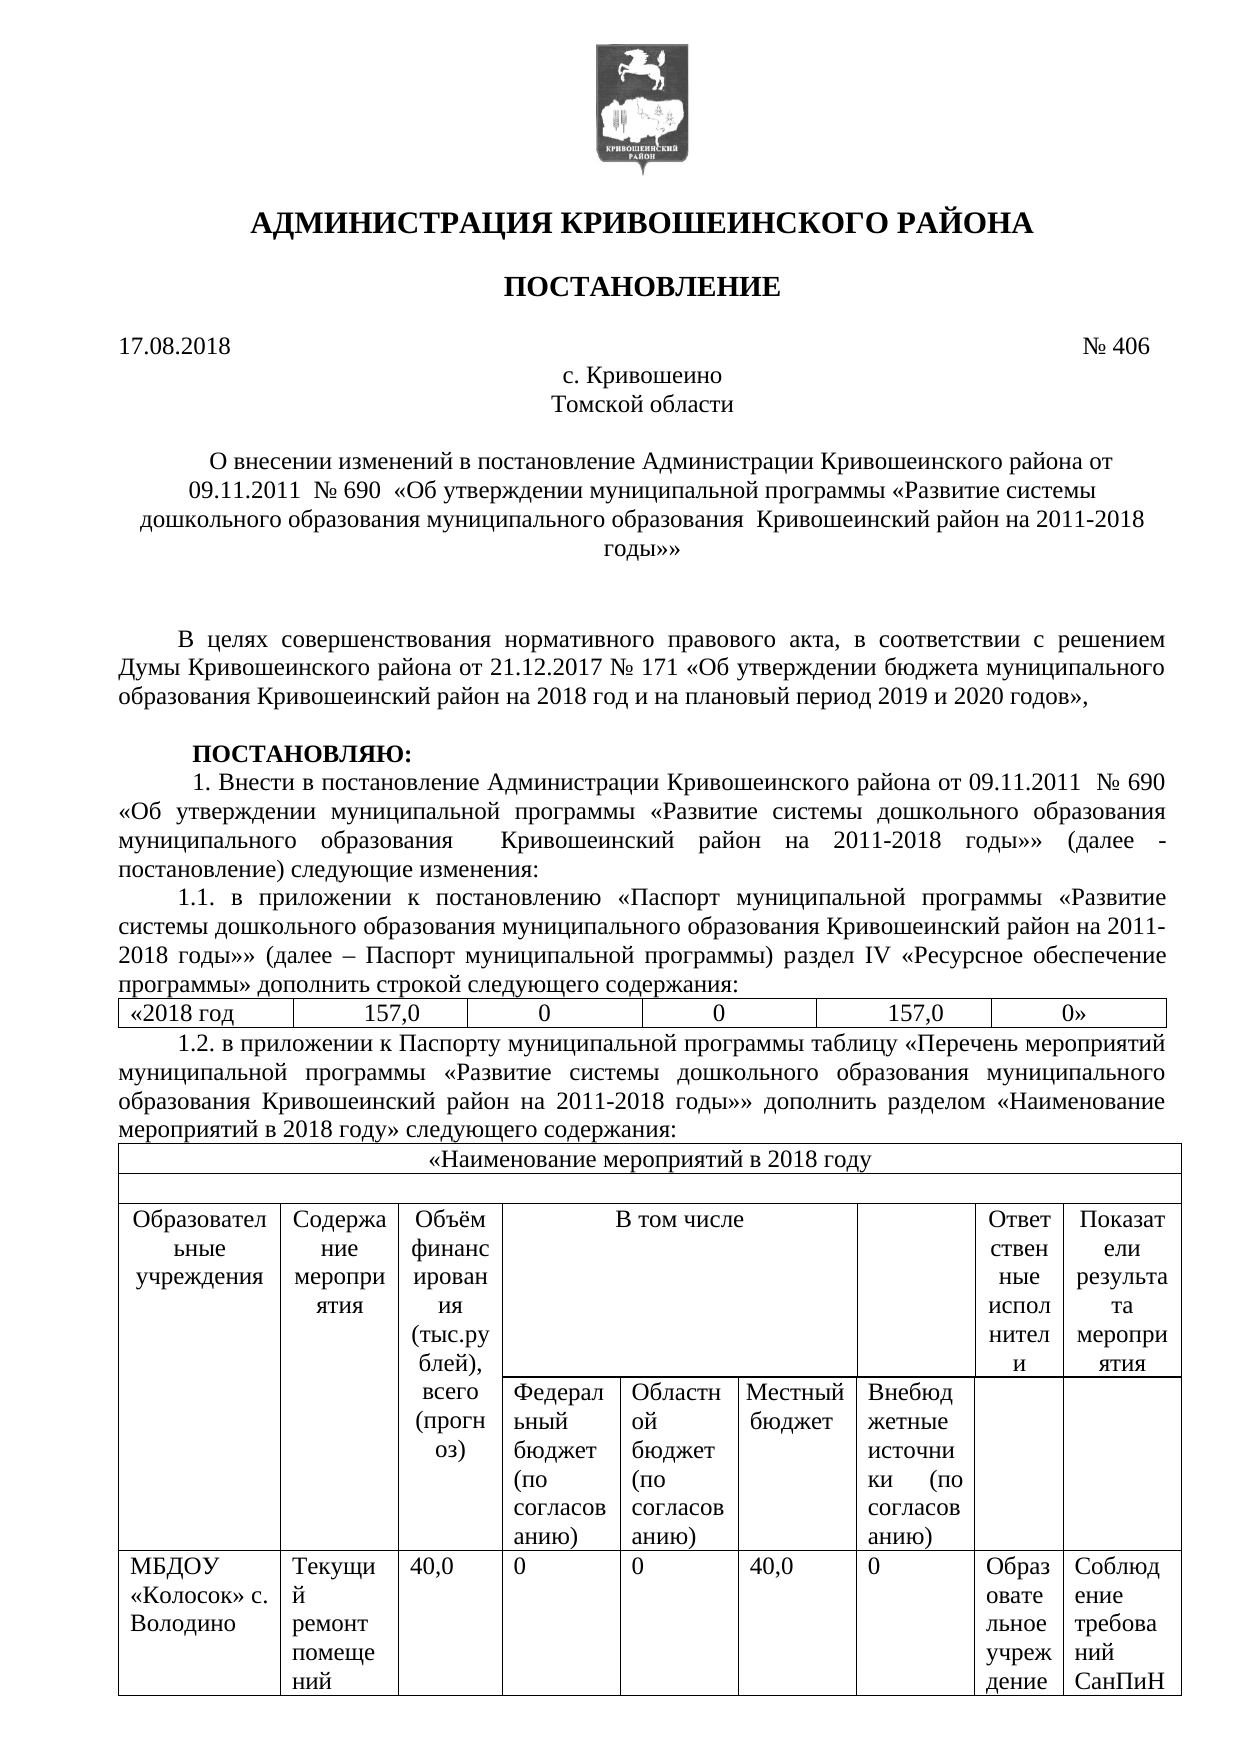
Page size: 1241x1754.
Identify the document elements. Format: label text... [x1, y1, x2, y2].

picture [596, 44, 689, 176]
table_header «Наименование мероприятий в 2018 году [119, 1144, 1181, 1173]
table_cell 0 [503, 1551, 620, 1695]
text с. Кривошеино [118, 360, 1167, 389]
table_cell Местный бюджет [739, 1378, 856, 1550]
table_cell 0 [857, 1551, 974, 1695]
text ПОСТАНОВЛЕНИЕ [118, 269, 1167, 303]
table_header 157,0 [817, 999, 991, 1027]
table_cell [1064, 1551, 1181, 1695]
table_cell Показатели результата мероприятия [1064, 1204, 1181, 1376]
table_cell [975, 1551, 1063, 1695]
text О внесении изменений в постановление Администрации Кривошеинского района от 09.11.2011 № 690 «Об утверждении муниципальной программы «Развитие системы дошкольного образования муниципального образования Кривошеинский район на 2011-2018 годы»» [118, 446, 1167, 561]
table_header 0 [468, 999, 642, 1027]
table_cell 0 [621, 1551, 738, 1695]
table_cell Образовательные учреждения [119, 1204, 280, 1550]
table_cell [281, 1551, 398, 1695]
text АДМИНИСТРАЦИЯ КРИВОШЕИНСКОГО РАЙОНА [118, 204, 1167, 240]
text 1.1. в приложении к постановлению «Паспорт муниципальной программы «Развитие системы дошкольного образования муниципального образования Кривошеинский район на 2011-2018 годы»» (далее – Паспорт муниципальной программы) раздел IV «Ресурсное обеспечение программы» дополнить строкой следующего содержания: [118, 882, 1167, 997]
table_header 157,0 [294, 999, 467, 1027]
table_header 0» [992, 999, 1166, 1027]
table_cell Объём финансирования (тыс.рублей), всего (прогноз) [399, 1204, 502, 1550]
table_cell [858, 1204, 975, 1376]
text ПОСТАНОВЛЯЮ: [148, 739, 1167, 767]
text В целях совершенствования нормативного правового акта, в соответствии с решением Думы Кривошеинского района от 21.12.2017 № 171 «Об утверждении бюджета муниципального образования Кривошеинский район на 2018 год и на плановый период 2019 и 2020 годов», [118, 624, 1167, 710]
table_cell 40,0 [739, 1551, 856, 1695]
text Томской области [118, 389, 1167, 418]
table_header 0 [643, 999, 816, 1027]
text 1.2. в приложении к Паспорту муниципальной программы таблицу «Перечень мероприятий муниципальной программы «Развитие системы дошкольного образования муниципального образования Кривошеинский район на 2011-2018 годы»» дополнить разделом «Наименование мероприятий в 2018 году» следующего содержания: [118, 1028, 1167, 1143]
table_cell Внебюджетные источники (по согласованию) [857, 1378, 974, 1550]
table_cell Ответственные исполнители [976, 1204, 1063, 1376]
table_cell Областной бюджет (по согласованию) [621, 1378, 738, 1550]
table_cell [975, 1378, 1063, 1550]
table_cell 40,0 [399, 1551, 502, 1695]
text 17.08.2018 № 406 [118, 331, 1167, 360]
text 1. Внести в постановление Администрации Кривошеинского района от 09.11.2011 № 690 «Об утверждении муниципальной программы «Развитие системы дошкольного образования муниципального образования Кривошеинский район на 2011-2018 годы»» (далее - постановление) следующие изменения: [118, 767, 1167, 882]
table_header «2018 год [119, 999, 293, 1027]
table_cell Федеральный бюджет (по согласованию) [503, 1378, 620, 1550]
table_cell Содержание мероприятия [281, 1204, 398, 1550]
table_cell [1064, 1378, 1181, 1550]
table_cell В том числе [503, 1204, 857, 1376]
table_cell [119, 1174, 1181, 1203]
table_cell МБДОУ «Колосок» с. Володино [119, 1551, 280, 1695]
